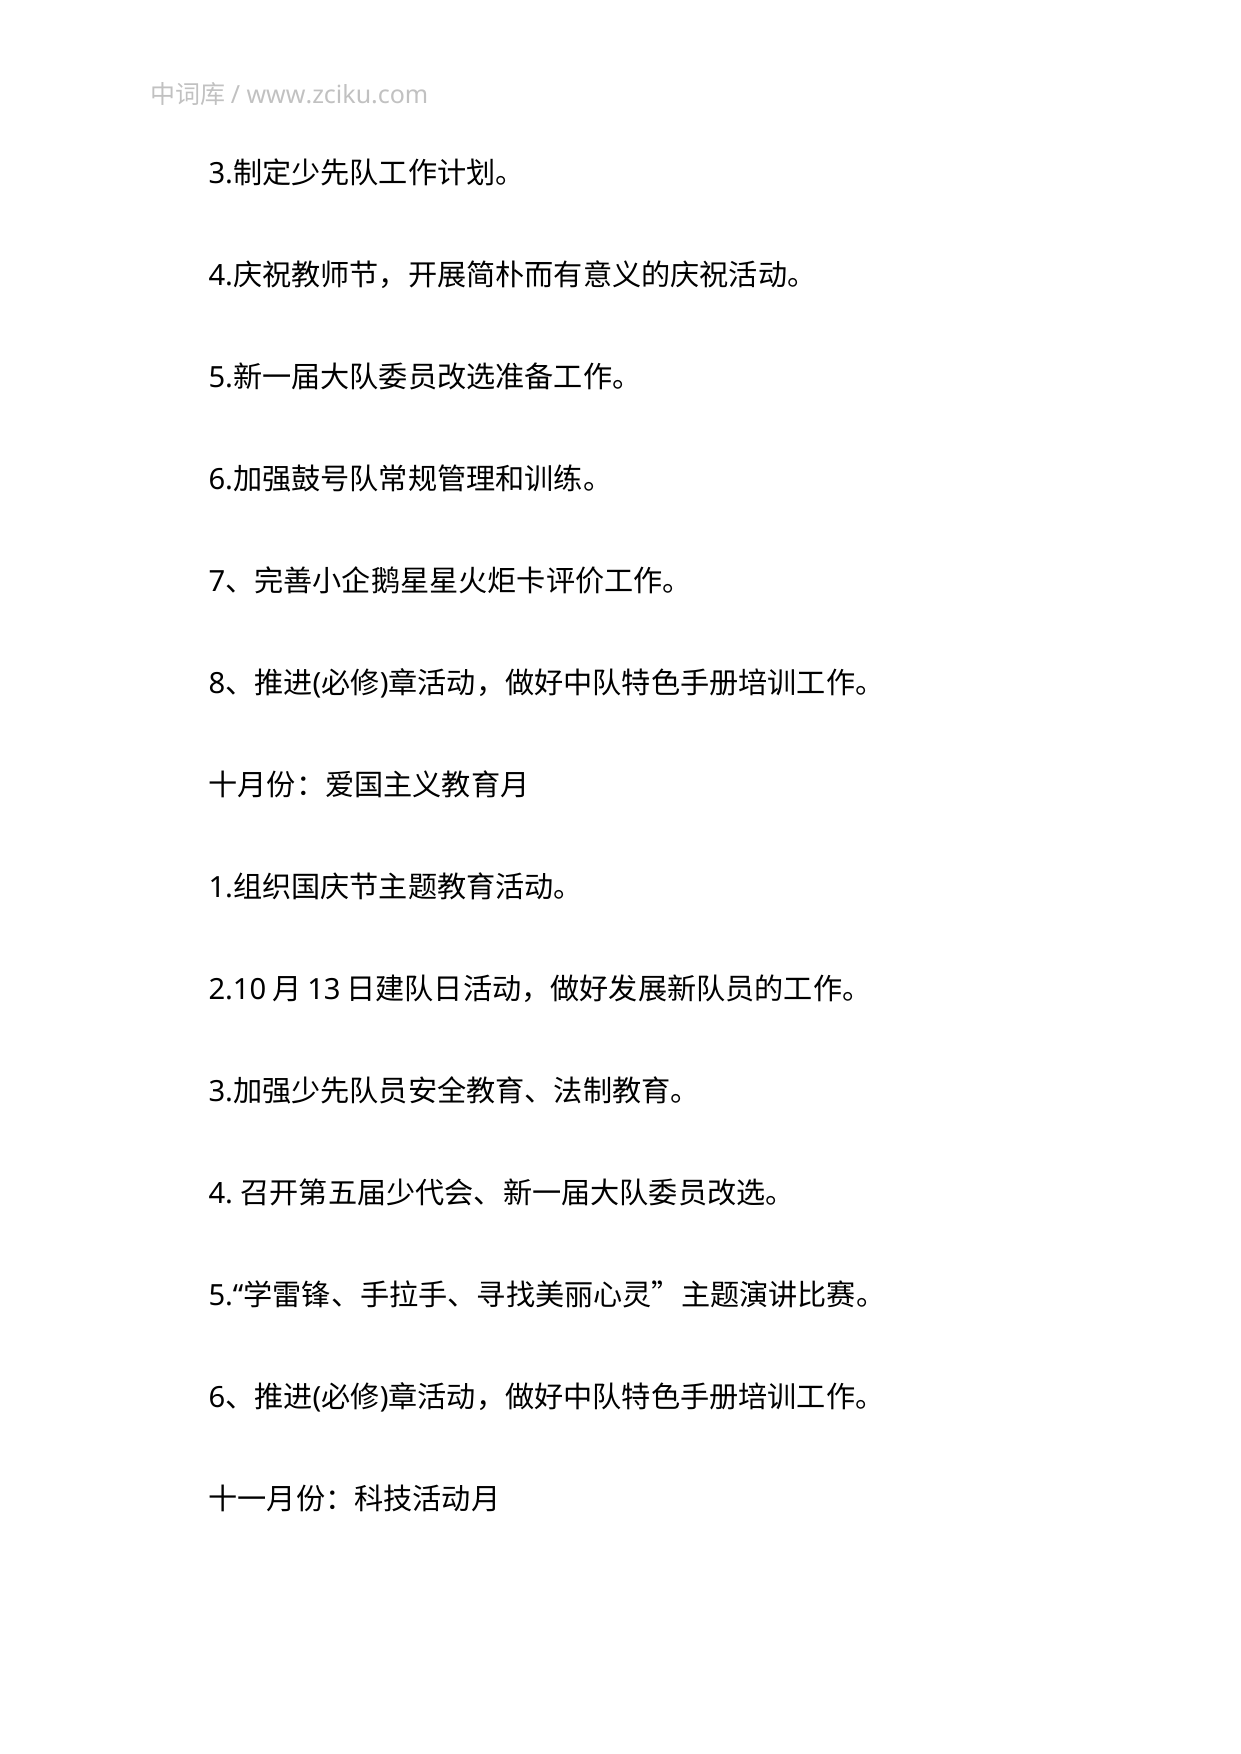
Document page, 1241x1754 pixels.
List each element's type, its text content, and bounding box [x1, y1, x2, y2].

text 8、推进(必修)章活动，做好中队特色手册培训工作。 [150, 660, 1090, 702]
text 7、完善小企鹅星星火炬卡评价工作。 [150, 558, 1090, 600]
text 6.加强鼓号队常规管理和训练。 [150, 456, 1090, 498]
text 4. 召开第五届少代会、新一届大队委员改选。 [150, 1169, 1090, 1212]
text 1.组织国庆节主题教育活动。 [150, 864, 1090, 906]
text 3.加强少先队员安全教育、法制教育。 [150, 1068, 1090, 1110]
text 十月份：爱国主义教育月 [150, 762, 1090, 804]
text 5.新一届大队委员改选准备工作。 [150, 354, 1090, 396]
text 2.10月13日建队日活动，做好发展新队员的工作。 [150, 966, 1090, 1008]
text 5.“学雷锋、手拉手、寻找美丽心灵”主题演讲比赛。 [150, 1272, 1090, 1314]
text 4.庆祝教师节，开展简朴而有意义的庆祝活动。 [150, 252, 1090, 294]
text 3.制定少先队工作计划。 [150, 150, 1090, 192]
text 6、推进(必修)章活动，做好中队特色手册培训工作。 [150, 1373, 1090, 1416]
text 十一月份：科技活动月 [150, 1476, 1090, 1518]
